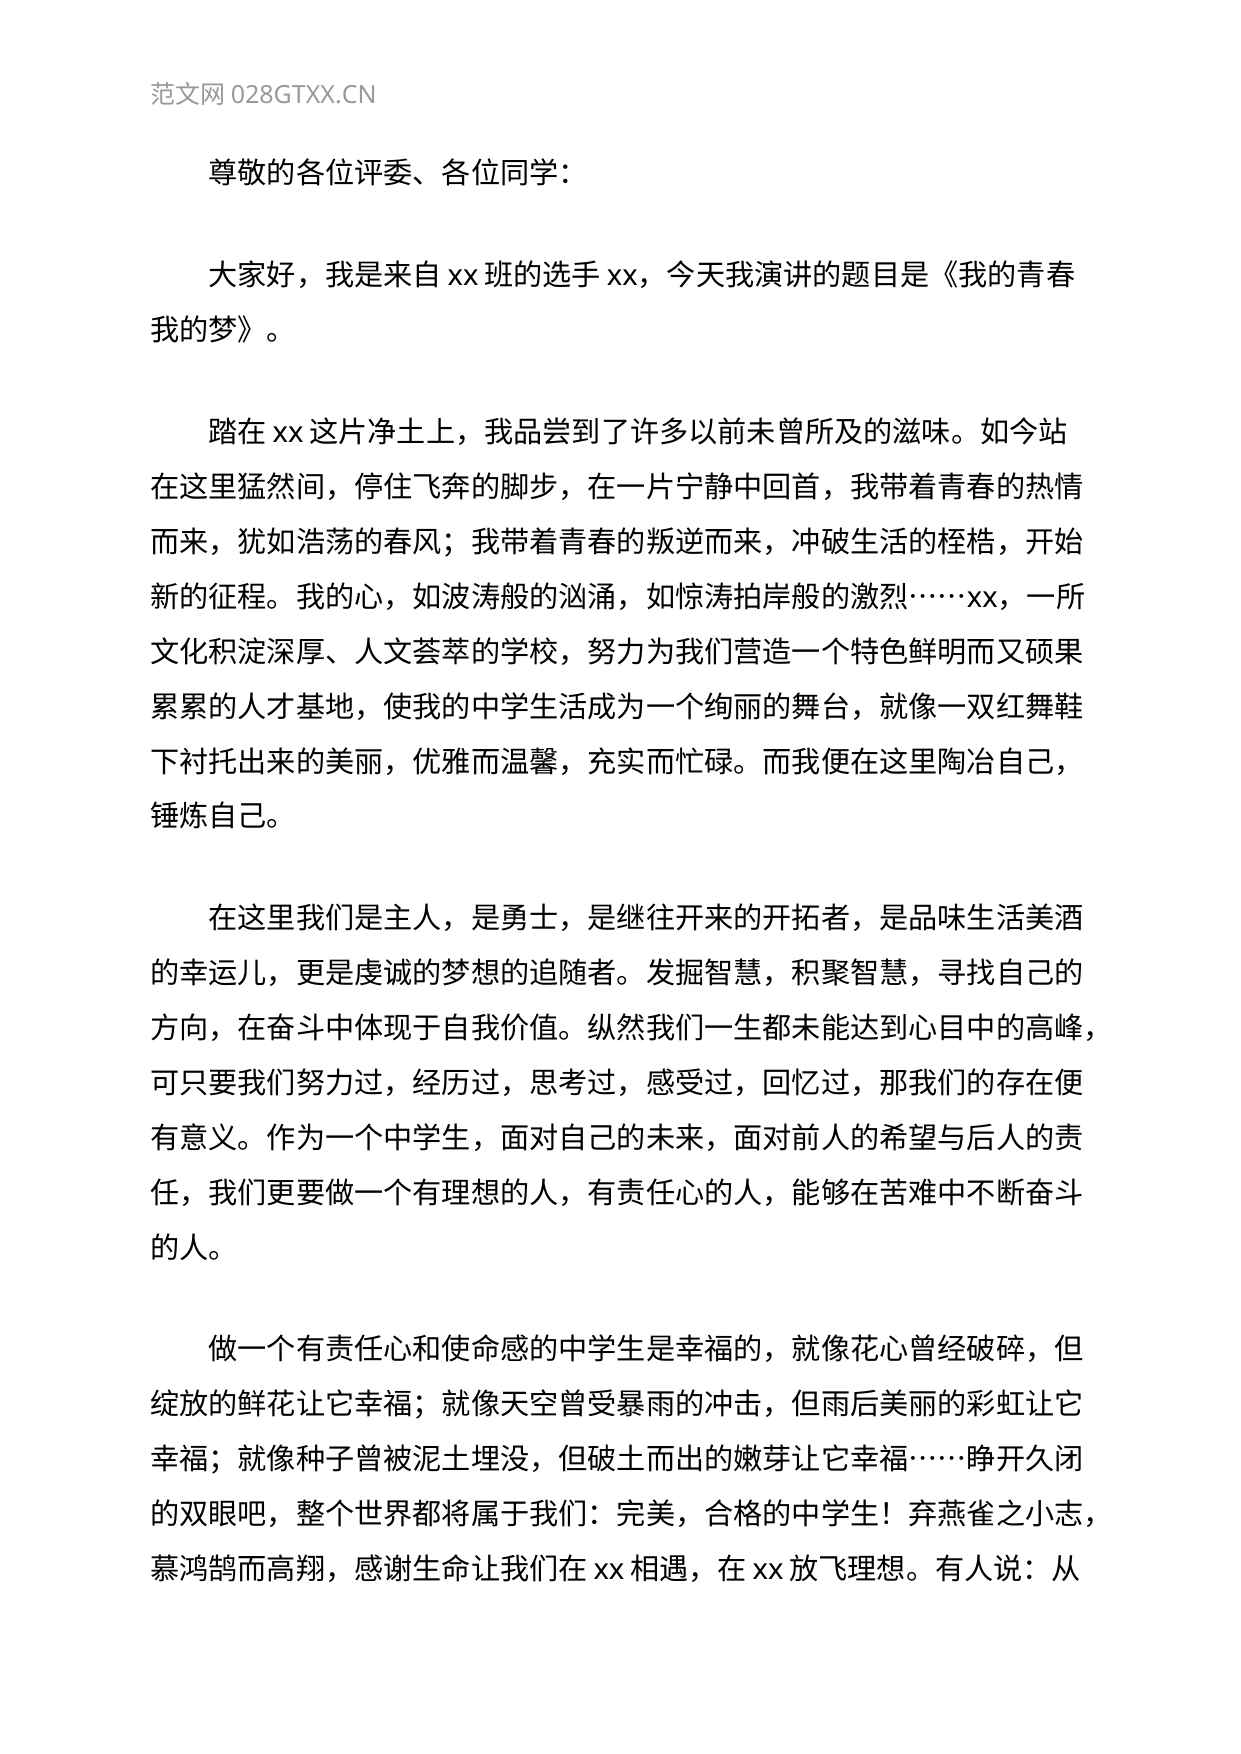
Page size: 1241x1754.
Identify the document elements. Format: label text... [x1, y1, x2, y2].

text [150, 1326, 1090, 1588]
text 在这里我们是主人，是勇士，是继往开来的开拓者，是品味生活美酒的幸运儿，更是虔诚的梦想的追随者。发掘智慧，积聚智慧，寻找自己的方向，在奋斗中体现于自我价值。纵然我们一生都未能达到心目中的高峰，可只要我们努力过，经历过，思考过，感受过，回忆过，那我们的存在便有意义。作为一个中学生，面对自己的未来，面对前人的希望与后人的责任，我们更要做一个有理想的人，有责任心的人，能够在苦难中不断奋斗的人。 [150, 895, 1090, 1266]
text 尊敬的各位评委、各位同学： [150, 150, 1090, 192]
text 大家好，我是来自xx班的选手xx，今天我演讲的题目是《我的青春我的梦》。 [150, 252, 1090, 349]
text 踏在xx这片净土上，我品尝到了许多以前未曾所及的滋味。如今站在这里猛然间，停住飞奔的脚步，在一片宁静中回首，我带着青春的热情而来，犹如浩荡的春风；我带着青春的叛逆而来，冲破生活的桎梏，开始新的征程。我的心，如波涛般的汹涌，如惊涛拍岸般的激烈……xx，一所文化积淀深厚、人文荟萃的学校，努力为我们营造一个特色鲜明而又硕果累累的人才基地，使我的中学生活成为一个绚丽的舞台，就像一双红舞鞋下衬托出来的美丽，优雅而温馨，充实而忙碌。而我便在这里陶冶自己，锤炼自己。 [150, 408, 1090, 835]
